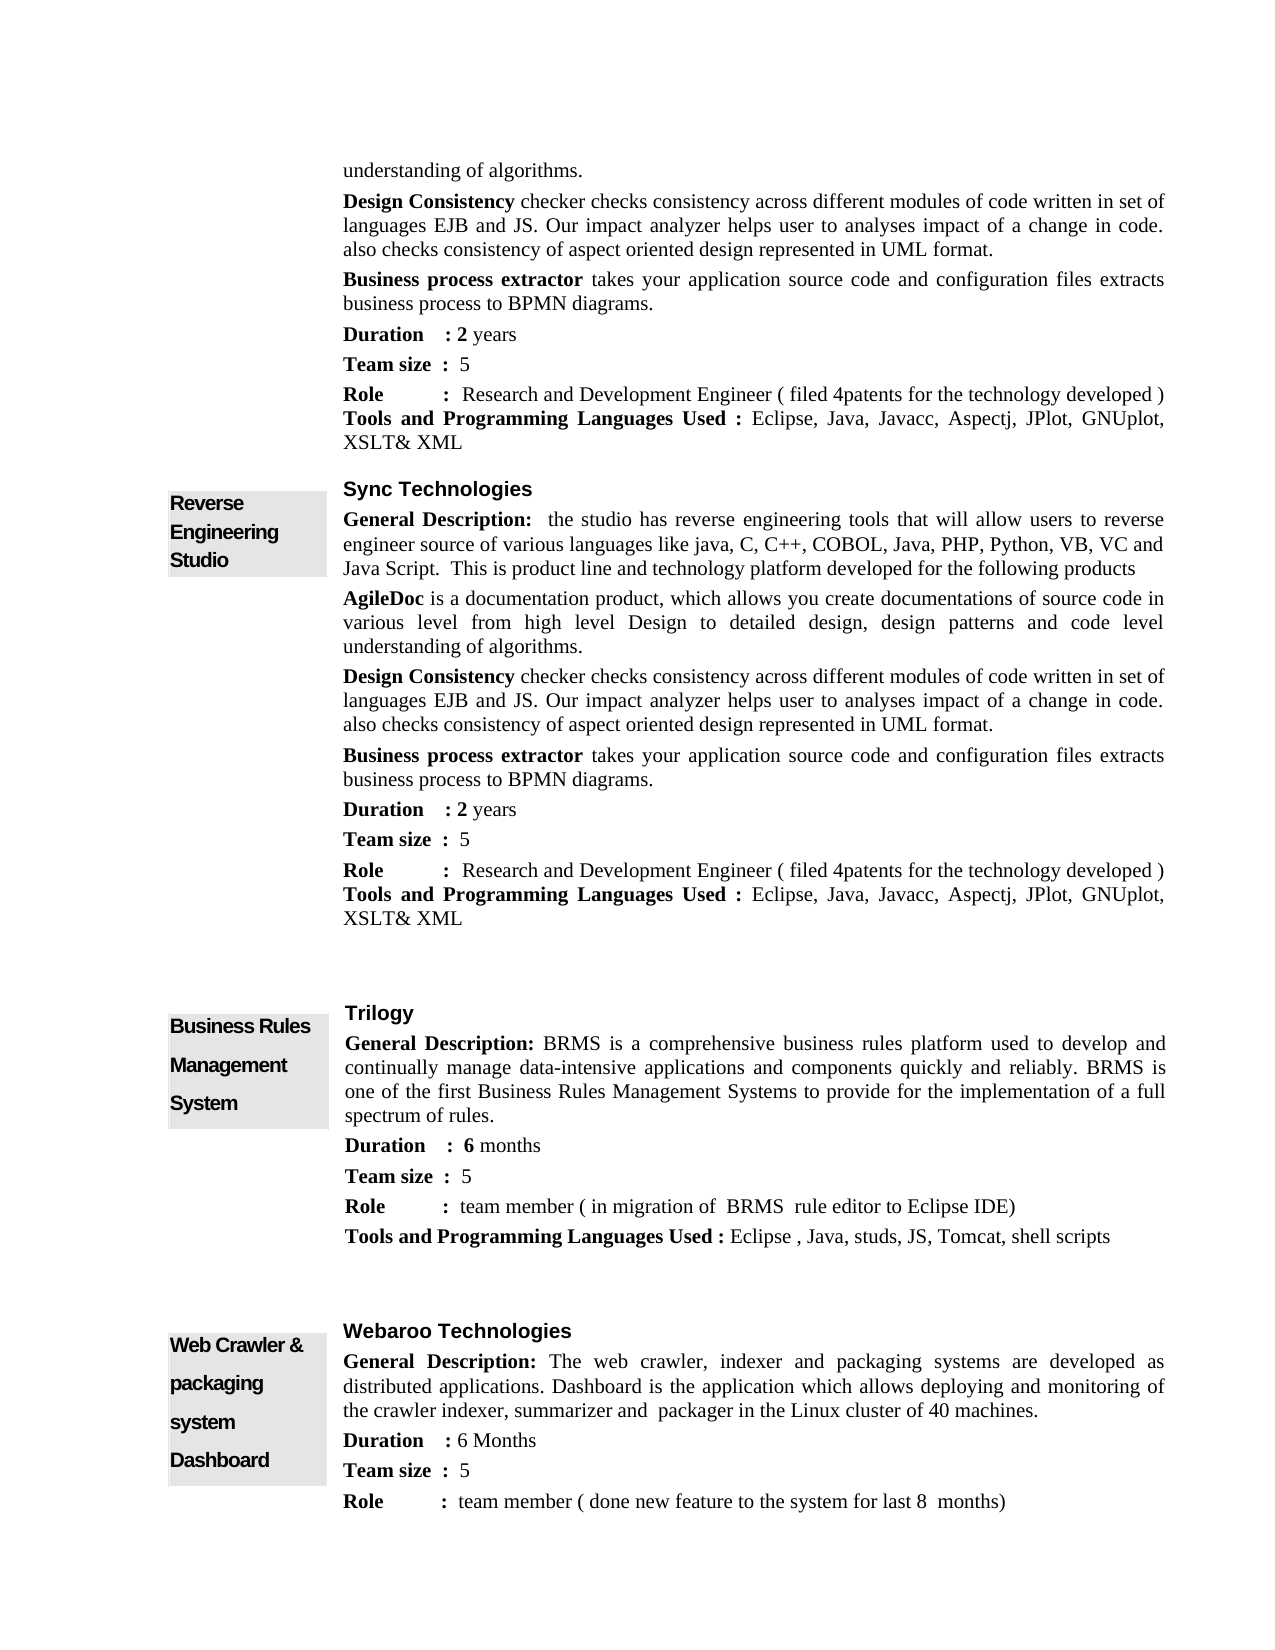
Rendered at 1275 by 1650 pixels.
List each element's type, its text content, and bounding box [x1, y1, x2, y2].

table_cell Fleet Check System [161, 150, 334, 547]
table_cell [335, 150, 1174, 547]
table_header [161, 1389, 334, 1537]
table_header Trilogy General Description: BRMS is a comprehensive business rules platform used to develop and continually manage data-intensive applications and components quickly and reliably. BRMS is one of the first Business Rules Management Systems to provide for the implementation of a full spectrum of rules. Duration : 6 months Team size : 5 Role : team member ( in migration of BRMS rule editor to Eclipse IDE) Tools and Programming Languages Used : Eclipse , Java, studs, JS, Tomcat, shell scripts [336, 1071, 1175, 1341]
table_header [335, 1389, 1174, 1537]
table_header Business Rules Management System [161, 1071, 336, 1341]
table_cell Reverse Engineering Studio [161, 547, 334, 1023]
